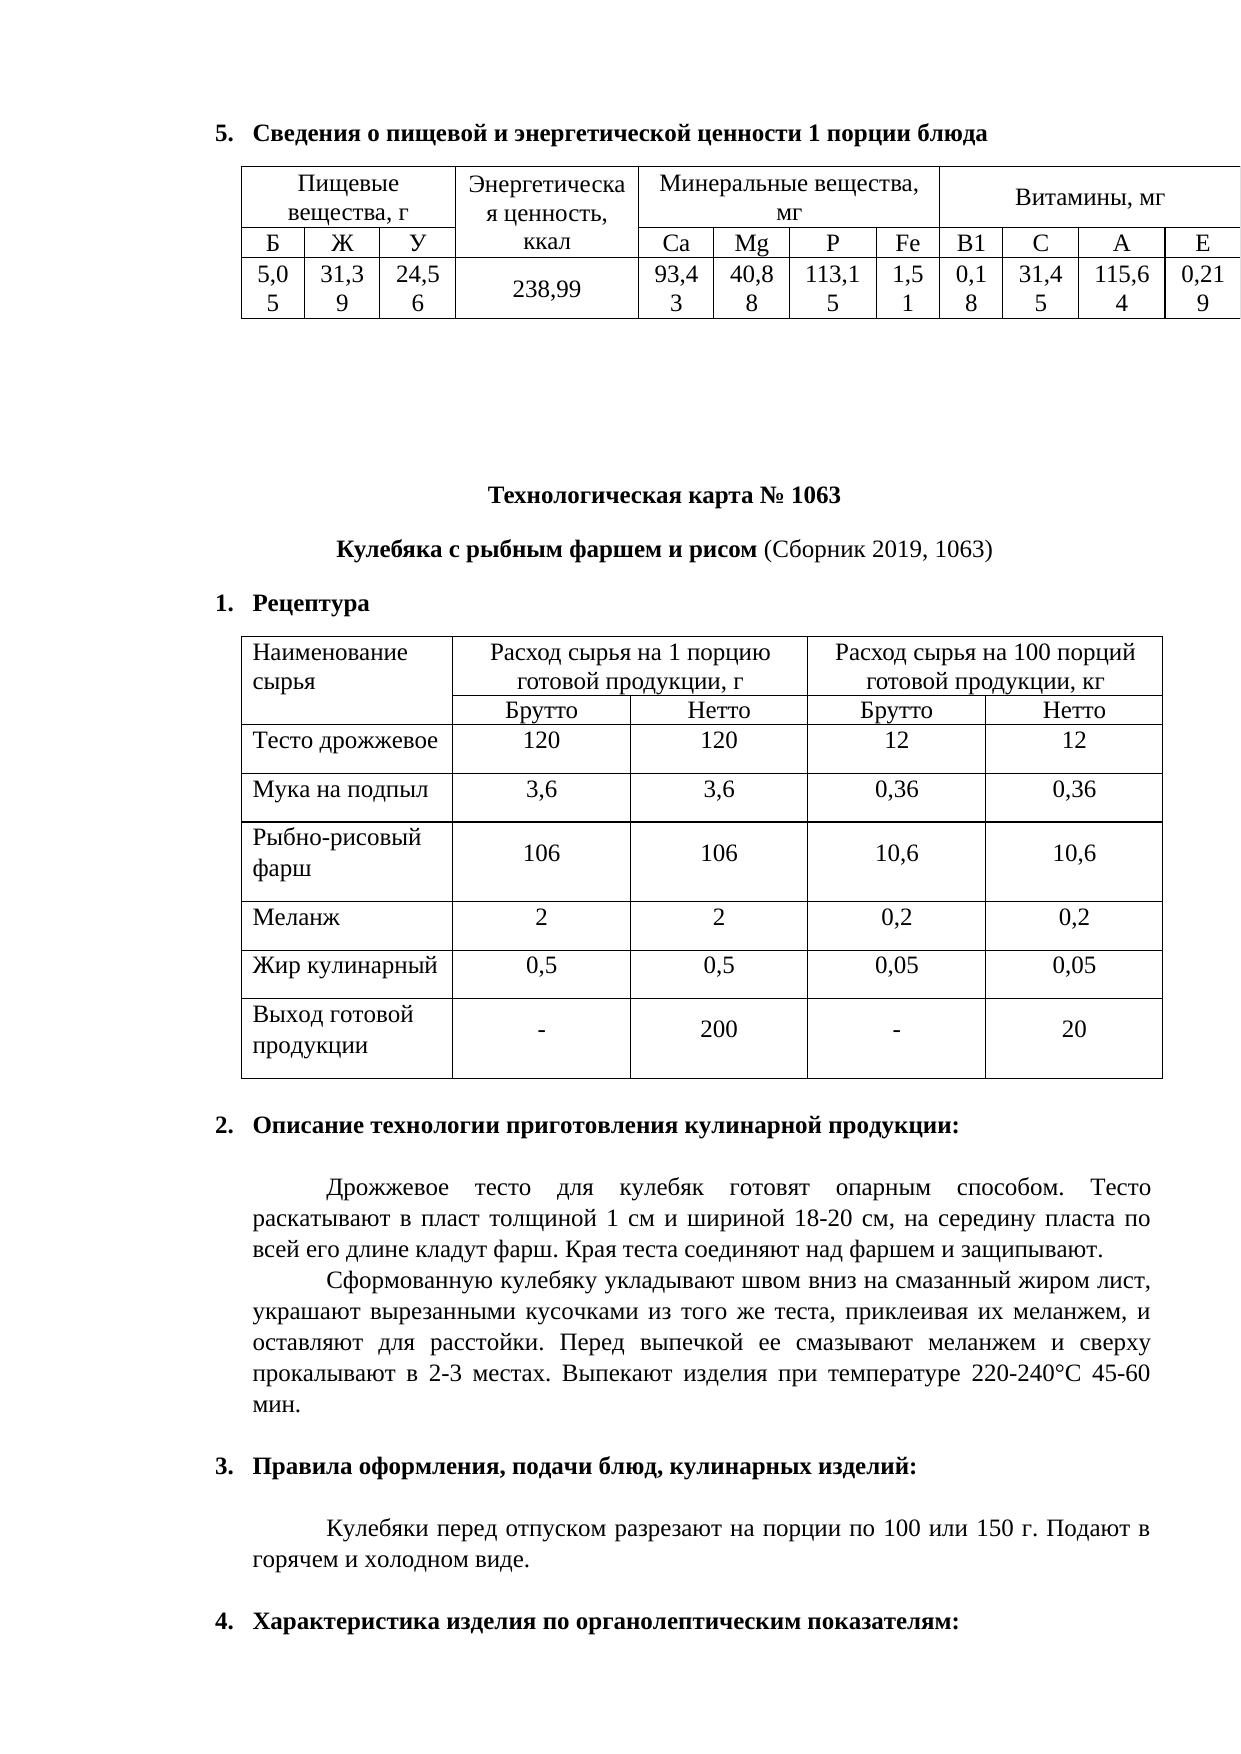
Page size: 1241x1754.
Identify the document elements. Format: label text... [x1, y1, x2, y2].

table_cell 20 [986, 999, 1162, 1078]
table_cell 238,99 [456, 258, 638, 318]
table_cell 0,2 [808, 902, 985, 949]
table_cell 0,219 [1166, 258, 1240, 318]
table_cell 3,6 [453, 774, 630, 821]
table_cell 5,05 [242, 258, 304, 318]
table_header Минеральные вещества, мг [639, 167, 939, 227]
list Сведения о пищевой и энергетической ценности 1 порции блюда [215, 118, 1152, 147]
list Сформованную кулебяку укладывают швом вниз на смазанный жиром лист, украшают вырезанными кусочками из того же теста, приклеивая их меланжем, и оставляют для расстойки. Перед выпечкой ее смазывают меланжем и сверху прокалывают в 2-3 местах. Выпекают изделия при температуре 220-240°С 45-60 мин. [252, 1265, 1152, 1418]
table_cell Нетто [986, 696, 1162, 724]
table_cell Е [1166, 228, 1240, 257]
table_cell Мg [714, 228, 789, 257]
table_cell Жир кулинарный [242, 951, 452, 998]
table_cell Мука на подпыл [242, 774, 452, 821]
list Правила оформления, подачи блюд, кулинарных изделий: [215, 1451, 1152, 1480]
table_cell А [1079, 228, 1164, 257]
table_cell 10,6 [808, 823, 985, 901]
table_cell У [380, 228, 455, 257]
table_cell 120 [631, 725, 807, 773]
list Кулебяки перед отпуском разрезают на порции по 100 или 150 г. Подают в горячем и холодном виде. [252, 1513, 1152, 1573]
table_cell 0,5 [453, 951, 630, 998]
table_cell 2 [453, 902, 630, 949]
table_cell Б [242, 228, 304, 257]
table_cell С [1003, 228, 1078, 257]
table_cell Брутто [453, 696, 630, 724]
table_cell Са [639, 228, 713, 257]
table_cell 40,88 [714, 258, 789, 318]
table_cell Рыбно-рисовый фарш [242, 823, 452, 901]
table_cell 106 [631, 823, 807, 901]
table_cell 31,39 [305, 258, 379, 318]
table_header Расход сырья на 100 порций готовой продукции, кг [808, 637, 1162, 694]
table_cell 93,43 [639, 258, 713, 318]
table_cell 0,36 [986, 774, 1162, 821]
table_cell 31,45 [1003, 258, 1078, 318]
table_cell 120 [453, 725, 630, 773]
table_cell Брутто [808, 696, 985, 724]
table_cell 12 [808, 725, 985, 773]
table_cell 3,6 [631, 774, 807, 821]
table_cell 0,2 [986, 902, 1162, 949]
table_cell 0,18 [940, 258, 1002, 318]
table_cell 2 [631, 902, 807, 949]
table_cell Fe [877, 228, 939, 257]
table_cell 0,05 [808, 951, 985, 998]
table_cell 200 [631, 999, 807, 1078]
table_cell 12 [986, 725, 1162, 773]
list Дрожжевое тесто для кулебяк готовят опарным способом. Тесто раскатывают в пласт толщиной 1 см и шириной 18-20 см, на середину пласта по всей его длине кладут фарш. Края теста соединяют над фаршем и защипывают. [252, 1172, 1152, 1263]
list Характеристика изделия по органолептическим показателям: [215, 1606, 1152, 1635]
table_cell Меланж [242, 902, 452, 949]
table_cell 1,51 [877, 258, 939, 318]
table_cell 24,56 [380, 258, 455, 318]
table_cell 0,36 [808, 774, 985, 821]
table_cell Выход готовой продукции [242, 999, 452, 1078]
table_cell 113,15 [790, 258, 876, 318]
table_cell 115,64 [1079, 258, 1164, 318]
table_cell Р [790, 228, 876, 257]
table_cell 10,6 [986, 823, 1162, 901]
table_header Энергетическая ценность, ккал [456, 167, 638, 257]
list Рецептура [215, 588, 1152, 617]
table_cell Нетто [631, 696, 807, 724]
table_header Витамины, мг [940, 167, 1240, 227]
table_cell В1 [940, 228, 1002, 257]
text Кулебяка с рыбным фаршем и рисом (Сборник 2019, 1063) [177, 534, 1152, 563]
table_header Наименование сырья [242, 637, 452, 724]
table_cell 0,05 [986, 951, 1162, 998]
table_cell 0,5 [631, 951, 807, 998]
table_cell - [453, 999, 630, 1078]
table_header Пищевые вещества, г [242, 167, 455, 227]
table_cell Тесто дрожжевое [242, 725, 452, 773]
table_header Расход сырья на 1 порцию готовой продукции, г [453, 637, 807, 694]
table_cell - [808, 999, 985, 1078]
list Описание технологии приготовления кулинарной продукции: [215, 1110, 1152, 1138]
table_cell Ж [305, 228, 379, 257]
text Технологическая карта № 1063 [177, 481, 1152, 509]
table_cell 106 [453, 823, 630, 901]
